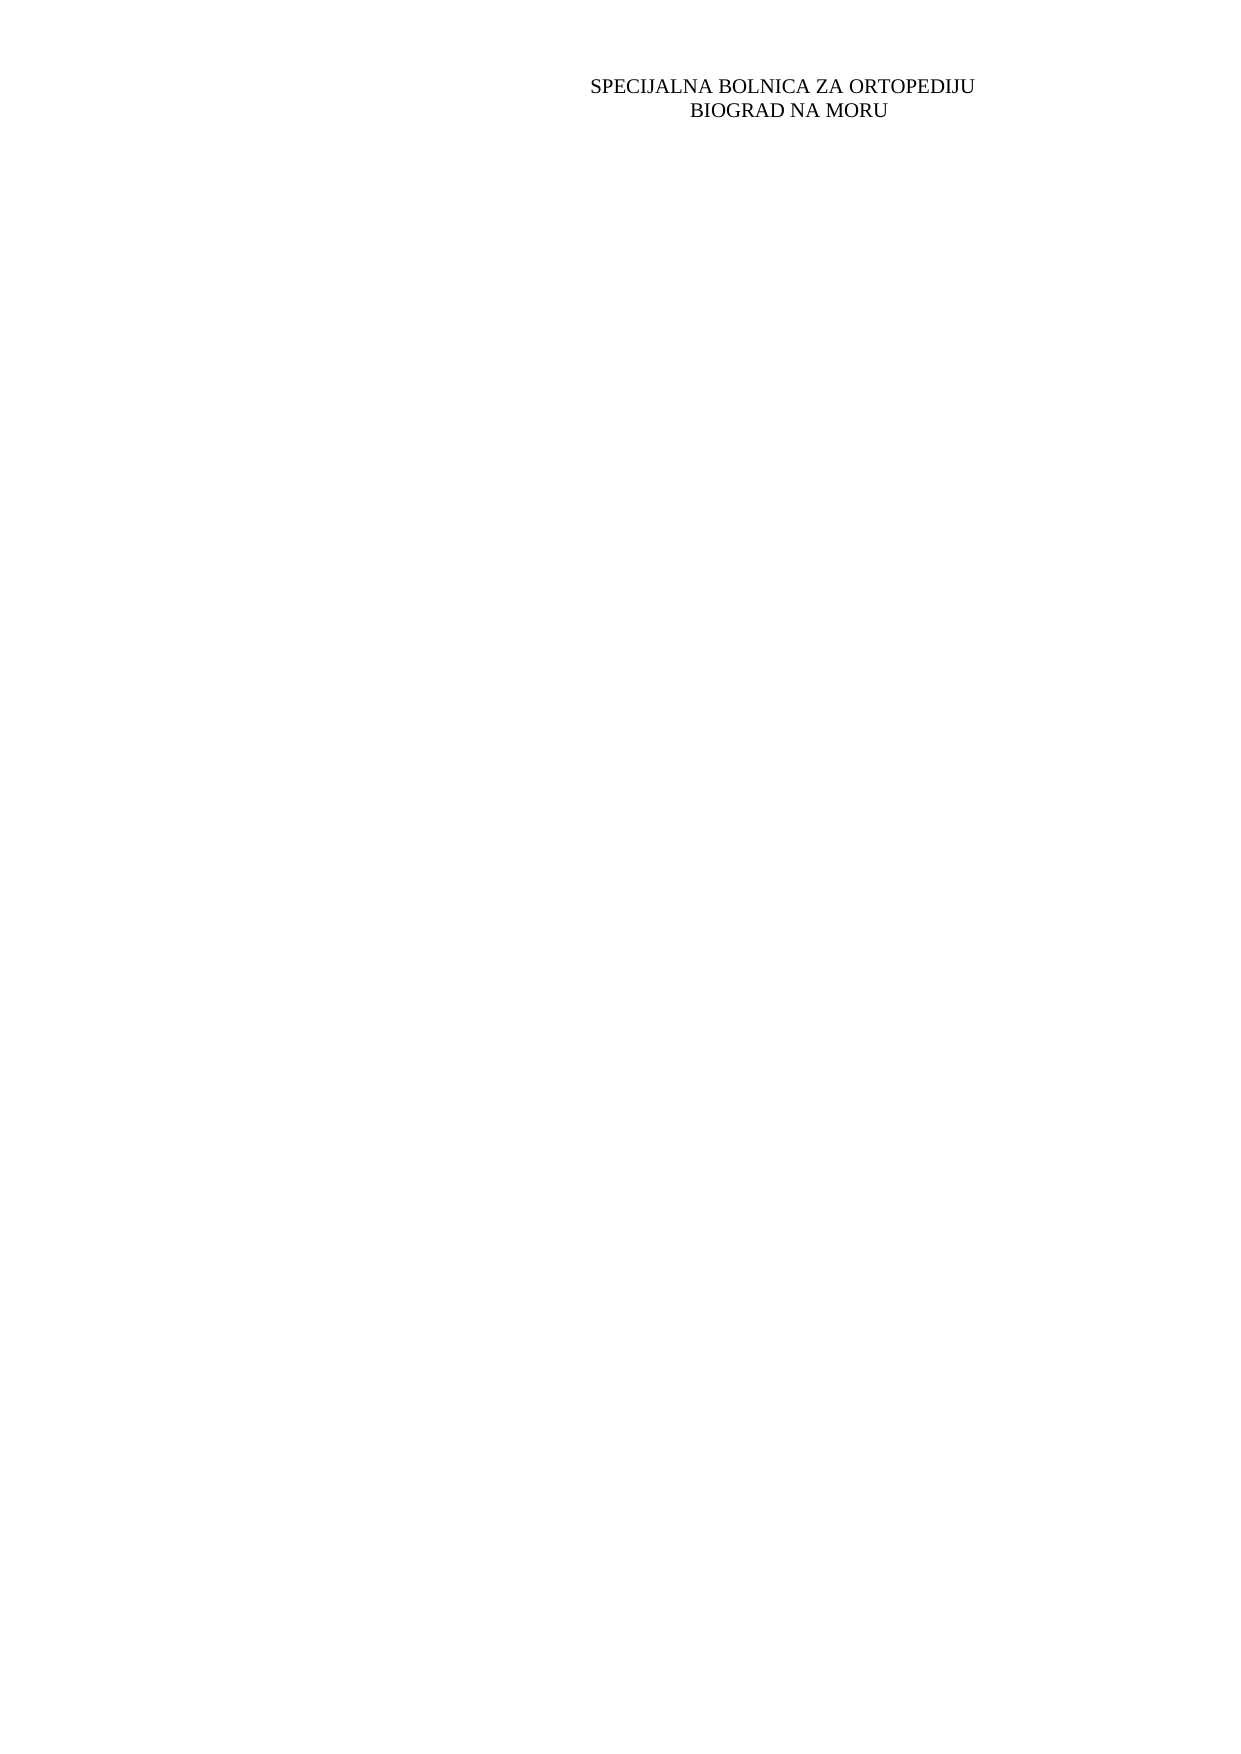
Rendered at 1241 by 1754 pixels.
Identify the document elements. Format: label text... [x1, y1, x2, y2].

text BIOGRAD NA MORU [148, 98, 1093, 122]
text SPECIJALNA BOLNICA ZA ORTOPEDIJU [516, 74, 1093, 98]
